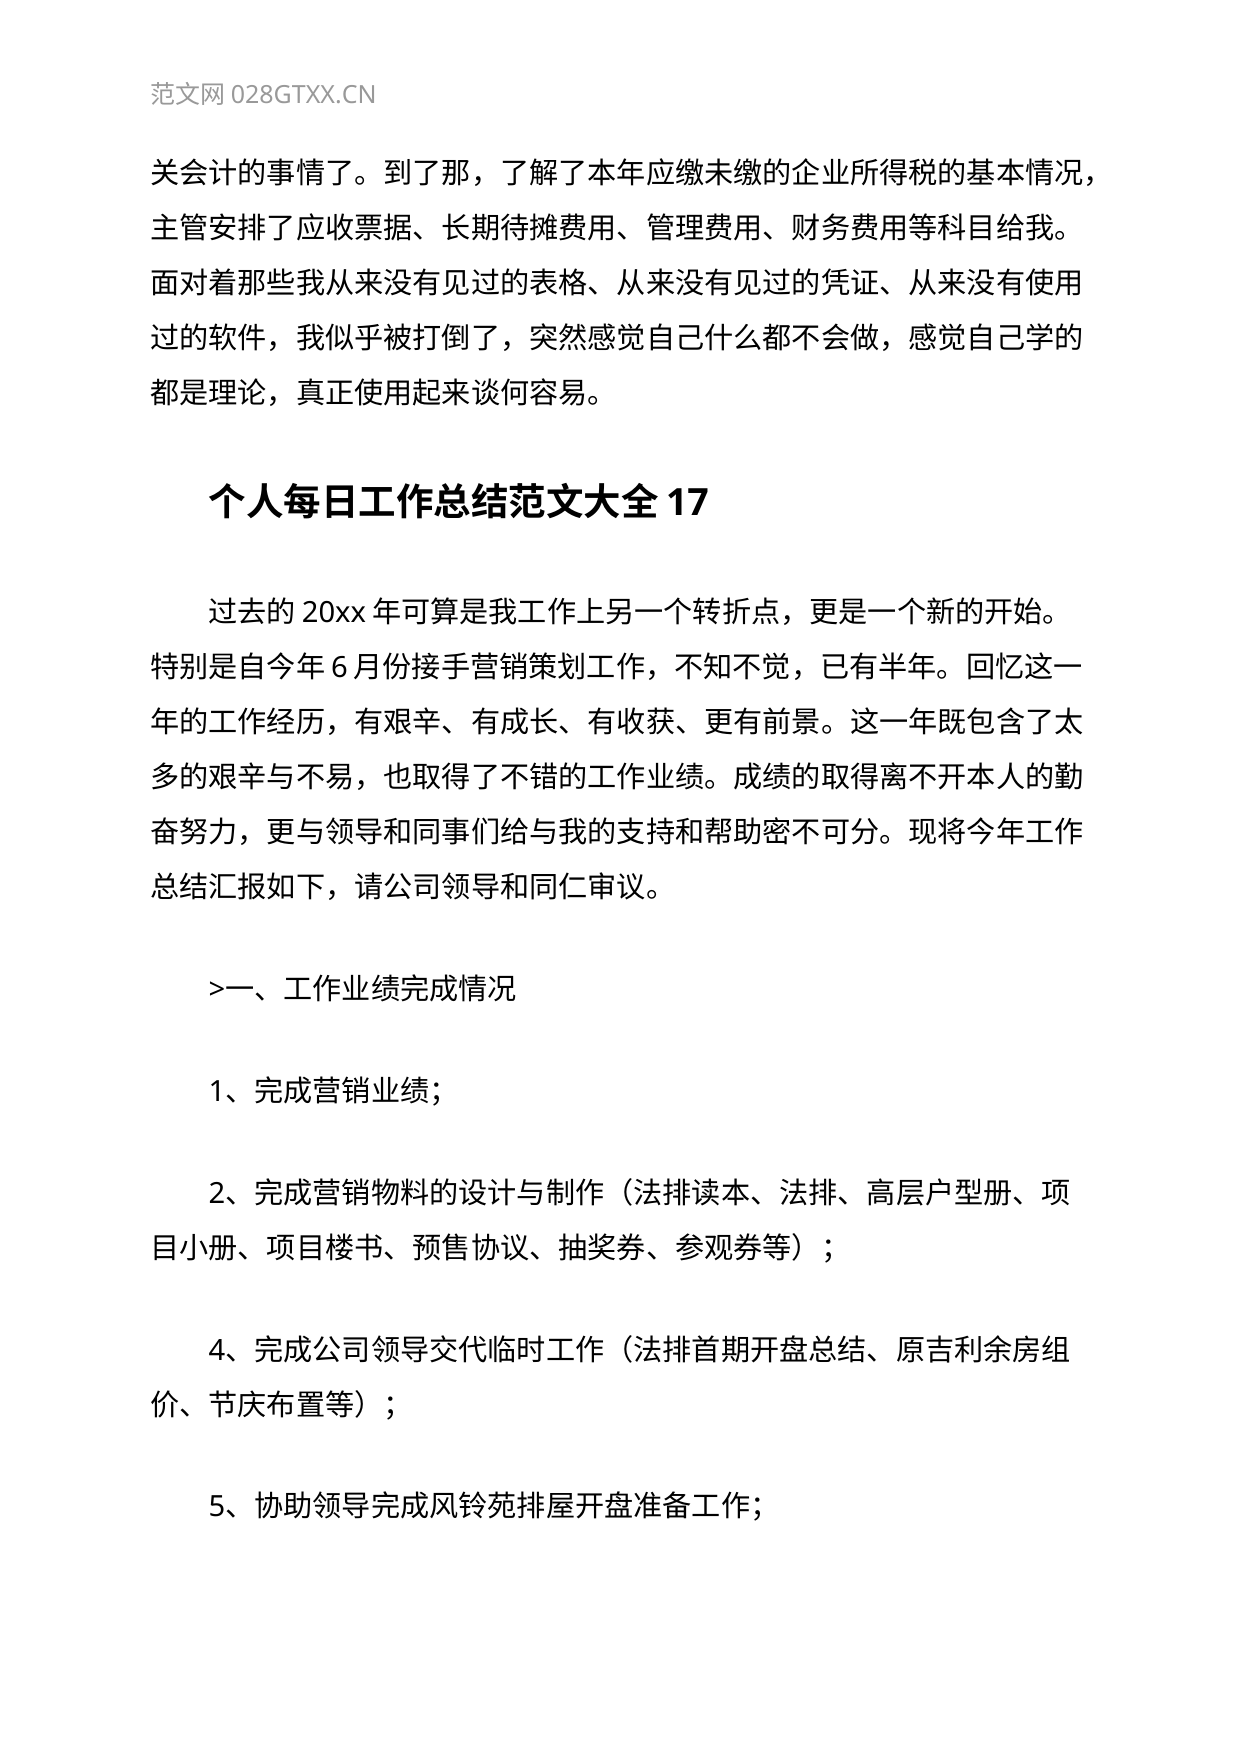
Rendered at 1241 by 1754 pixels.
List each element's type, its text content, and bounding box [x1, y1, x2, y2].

text 4、完成公司领导交代临时工作（法排首期开盘总结、原吉利余房组价、节庆布置等）； [150, 1326, 1090, 1423]
text >一、工作业绩完成情况 [150, 965, 1090, 1008]
text 1、完成营销业绩； [150, 1067, 1090, 1110]
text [150, 150, 1090, 412]
text 过去的20xx年可算是我工作上另一个转折点，更是一个新的开始。特别是自今年6月份接手营销策划工作，不知不觉，已有半年。回忆这一年的工作经历，有艰辛、有成长、有收获、更有前景。这一年既包含了太多的艰辛与不易，也取得了不错的工作业绩。成绩的取得离不开本人的勤奋努力，更与领导和同事们给与我的支持和帮助密不可分。现将今年工作总结汇报如下，请公司领导和同仁审议。 [150, 589, 1090, 906]
text 个人每日工作总结范文大全17 [150, 471, 1090, 526]
text 5、协助领导完成风铃苑排屋开盘准备工作； [150, 1483, 1090, 1525]
text 2、完成营销物料的设计与制作（法排读本、法排、高层户型册、项目小册、项目楼书、预售协议、抽奖券、参观券等）； [150, 1169, 1090, 1267]
